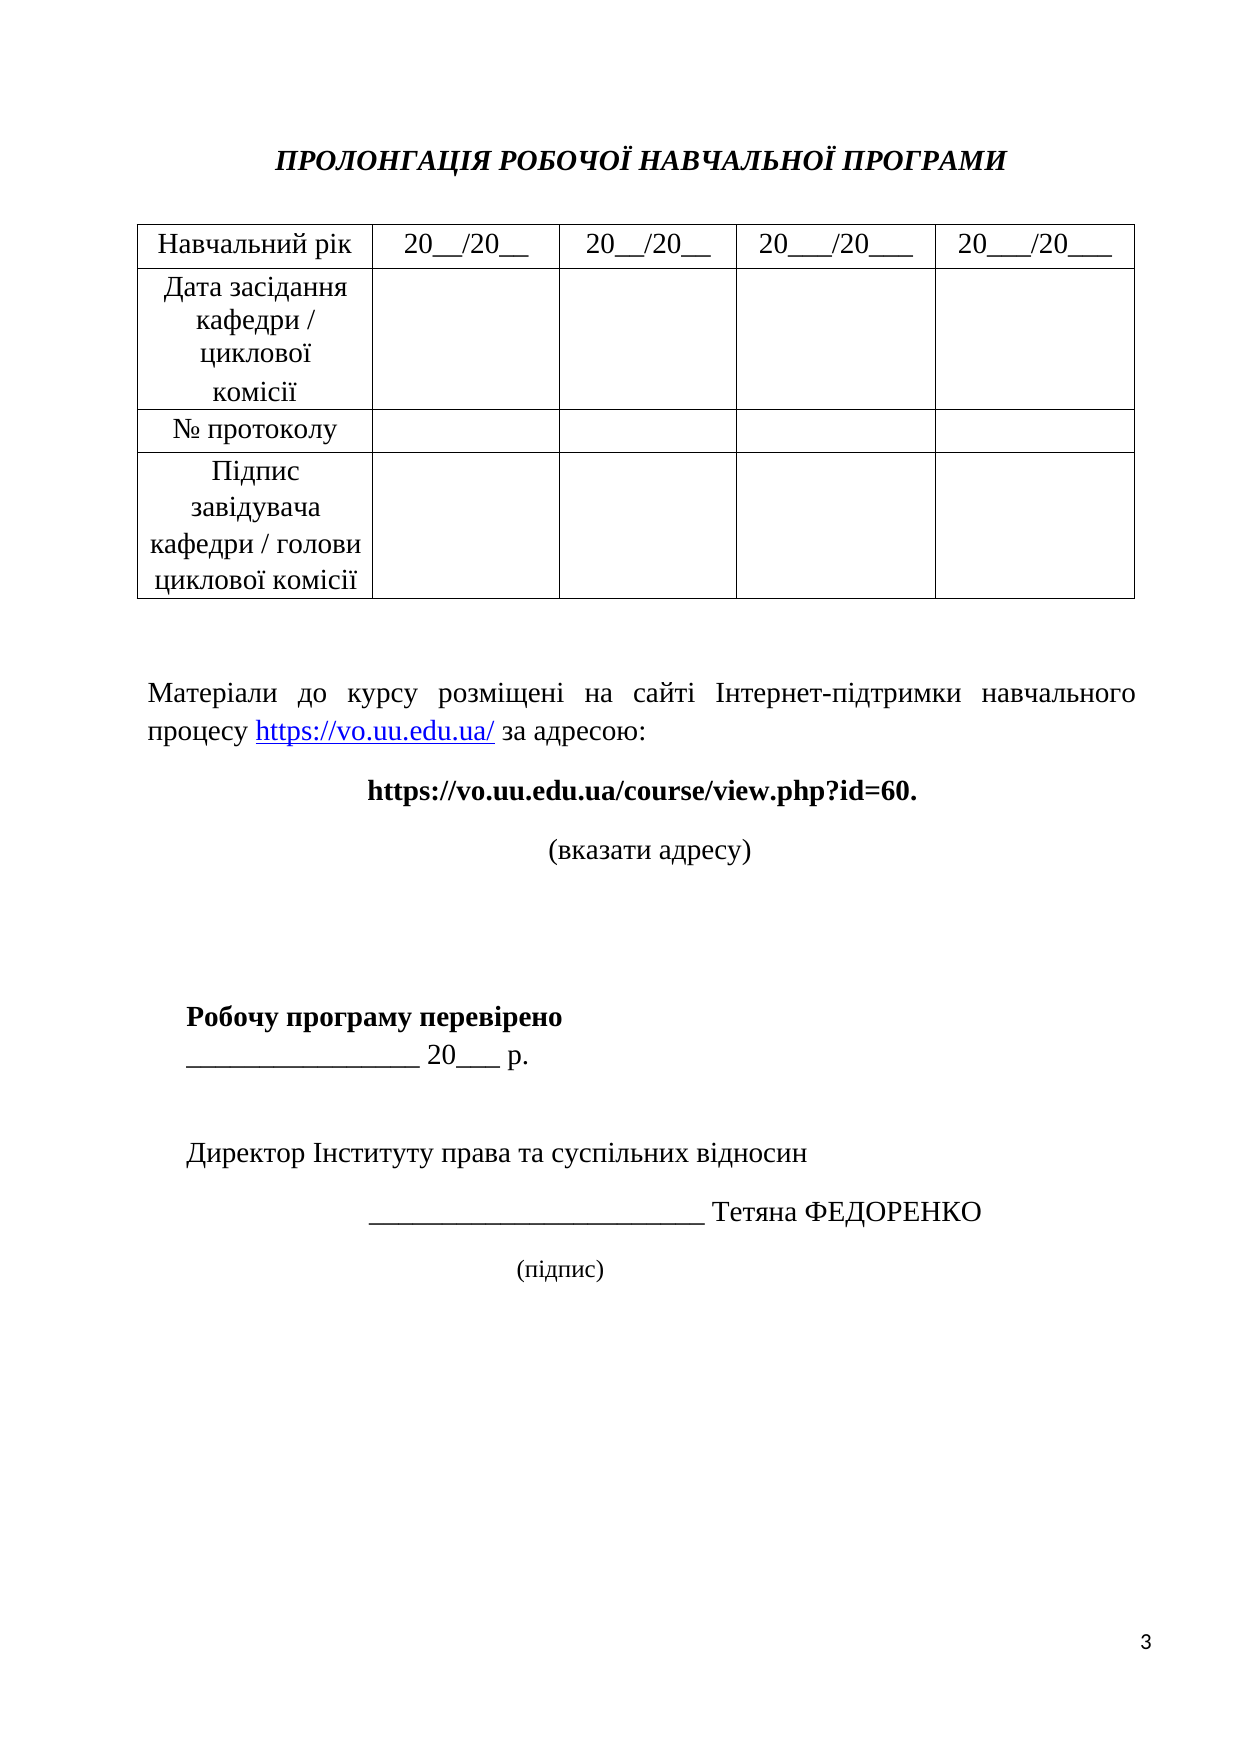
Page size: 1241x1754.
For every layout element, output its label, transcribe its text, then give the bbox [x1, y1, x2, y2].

text (підпис) [445, 1254, 1136, 1282]
table_cell [373, 410, 559, 452]
text Робочу програму перевірено [186, 999, 1138, 1032]
text _______________________ Тетяна ФЕДОРЕНКО [334, 1194, 1137, 1228]
table_cell [936, 269, 1134, 409]
table_cell [560, 453, 736, 597]
table_cell [936, 410, 1134, 452]
text ________________ 20___ р. [186, 1037, 1137, 1070]
table_cell № протоколу [138, 410, 372, 452]
table_cell [560, 410, 736, 452]
table_header 20___/20___ [936, 225, 1134, 268]
table_cell [737, 410, 935, 452]
table_header Навчальний рік [138, 225, 372, 268]
table_header 20__/20__ [560, 225, 736, 268]
text Директор Інституту права та суспільних відносин [186, 1135, 1137, 1168]
table_cell [373, 453, 559, 597]
text (вказати адресу) [148, 832, 1152, 866]
table_cell Підпис завідувача кафедри / голови циклової комісії [138, 453, 372, 597]
table_cell [737, 453, 935, 597]
text Матеріали до курсу розміщені на сайті Інтернет-підтримки навчального процесу https://vo.uu.edu.ua/ за адресою: [147, 675, 1137, 747]
table_header 20__/20__ [373, 225, 559, 268]
table_header 20___/20___ [737, 225, 935, 268]
table_cell [936, 453, 1134, 597]
table_cell [737, 269, 935, 409]
subtitle ПРОЛОНГАЦІЯ РОБОЧОЇ НАВЧАЛЬНОЇ ПРОГРАМИ [208, 143, 1076, 177]
table_cell [560, 269, 736, 409]
text https://vo.uu.edu.ua/course/view.php?id=60. [147, 773, 1137, 806]
table_cell [373, 269, 559, 409]
table_cell Дата засідання кафедри / циклової комісії [138, 269, 372, 409]
